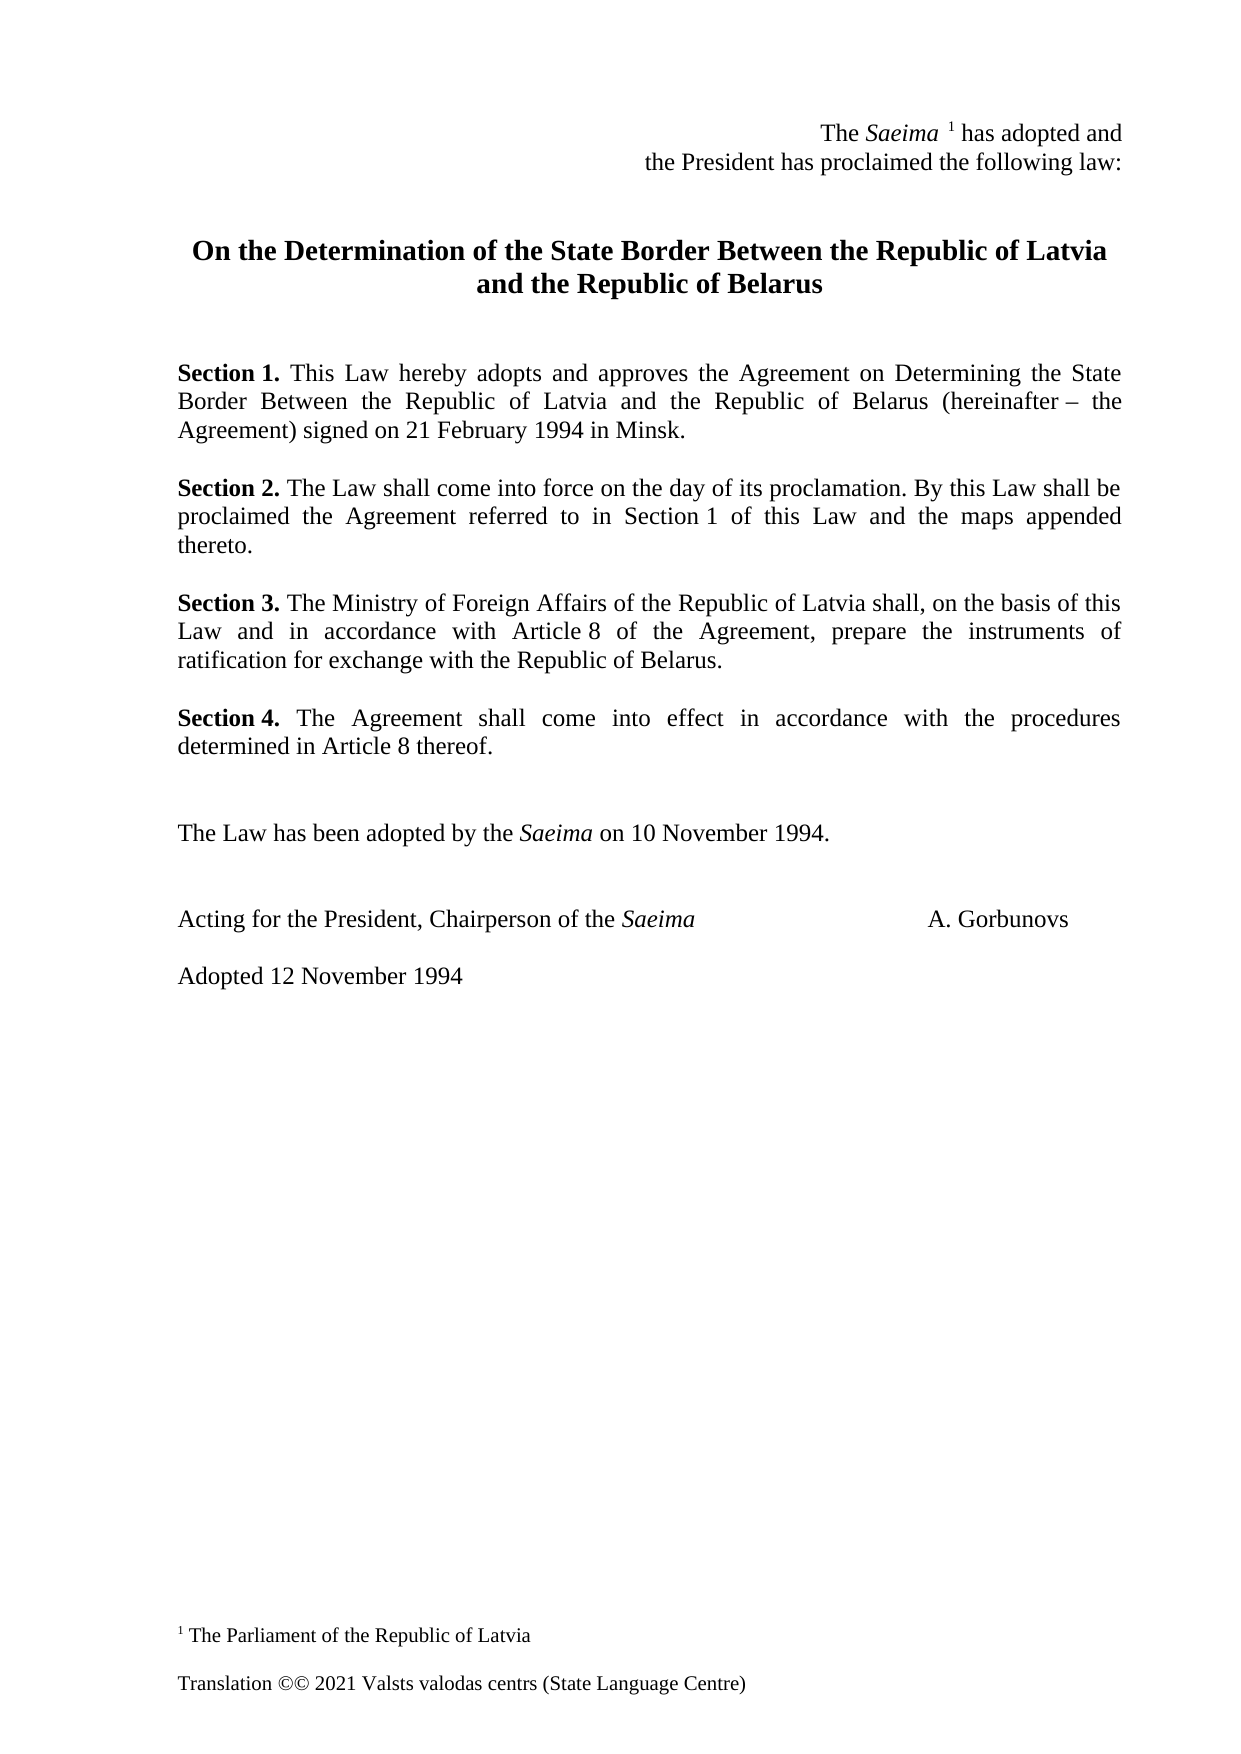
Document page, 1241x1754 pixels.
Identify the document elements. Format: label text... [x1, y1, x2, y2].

text Section 1. This Law hereby adopts and approves the Agreement on Determining the State Border Between the Republic of Latvia and the Republic of Belarus (hereinafter – the Agreement) signed on 21 February 1994 in Minsk. [177, 358, 1122, 444]
text On the Determination of the State Border Between the Republic of Latvia and the Republic of Belarus [177, 233, 1122, 300]
text Section 3. The Ministry of Foreign Affairs of the Republic of Latvia shall, on the basis of this Law and in accordance with Article 8 of the Agreement, prepare the instruments of ratification for exchange with the Republic of Belarus. [177, 588, 1122, 674]
text Section 2. The Law shall come into force on the day of its proclamation. By this Law shall be proclaimed the Agreement referred to in Section 1 of this Law and the maps appended thereto. [177, 473, 1122, 559]
text The Saeima 1 has adopted and [177, 118, 1122, 147]
text Acting for the President, Chairperson of the Saeima A. Gorbunovs [177, 904, 1122, 933]
text Section 4. The Agreement shall come into effect in accordance with the procedures determined in Article 8 thereof. [177, 703, 1122, 760]
text the President has proclaimed the following law: [177, 147, 1122, 176]
text The Law has been adopted by the Saeima on 10 November 1994. [177, 818, 1122, 846]
text Adopted 12 November 1994 [177, 961, 1122, 990]
